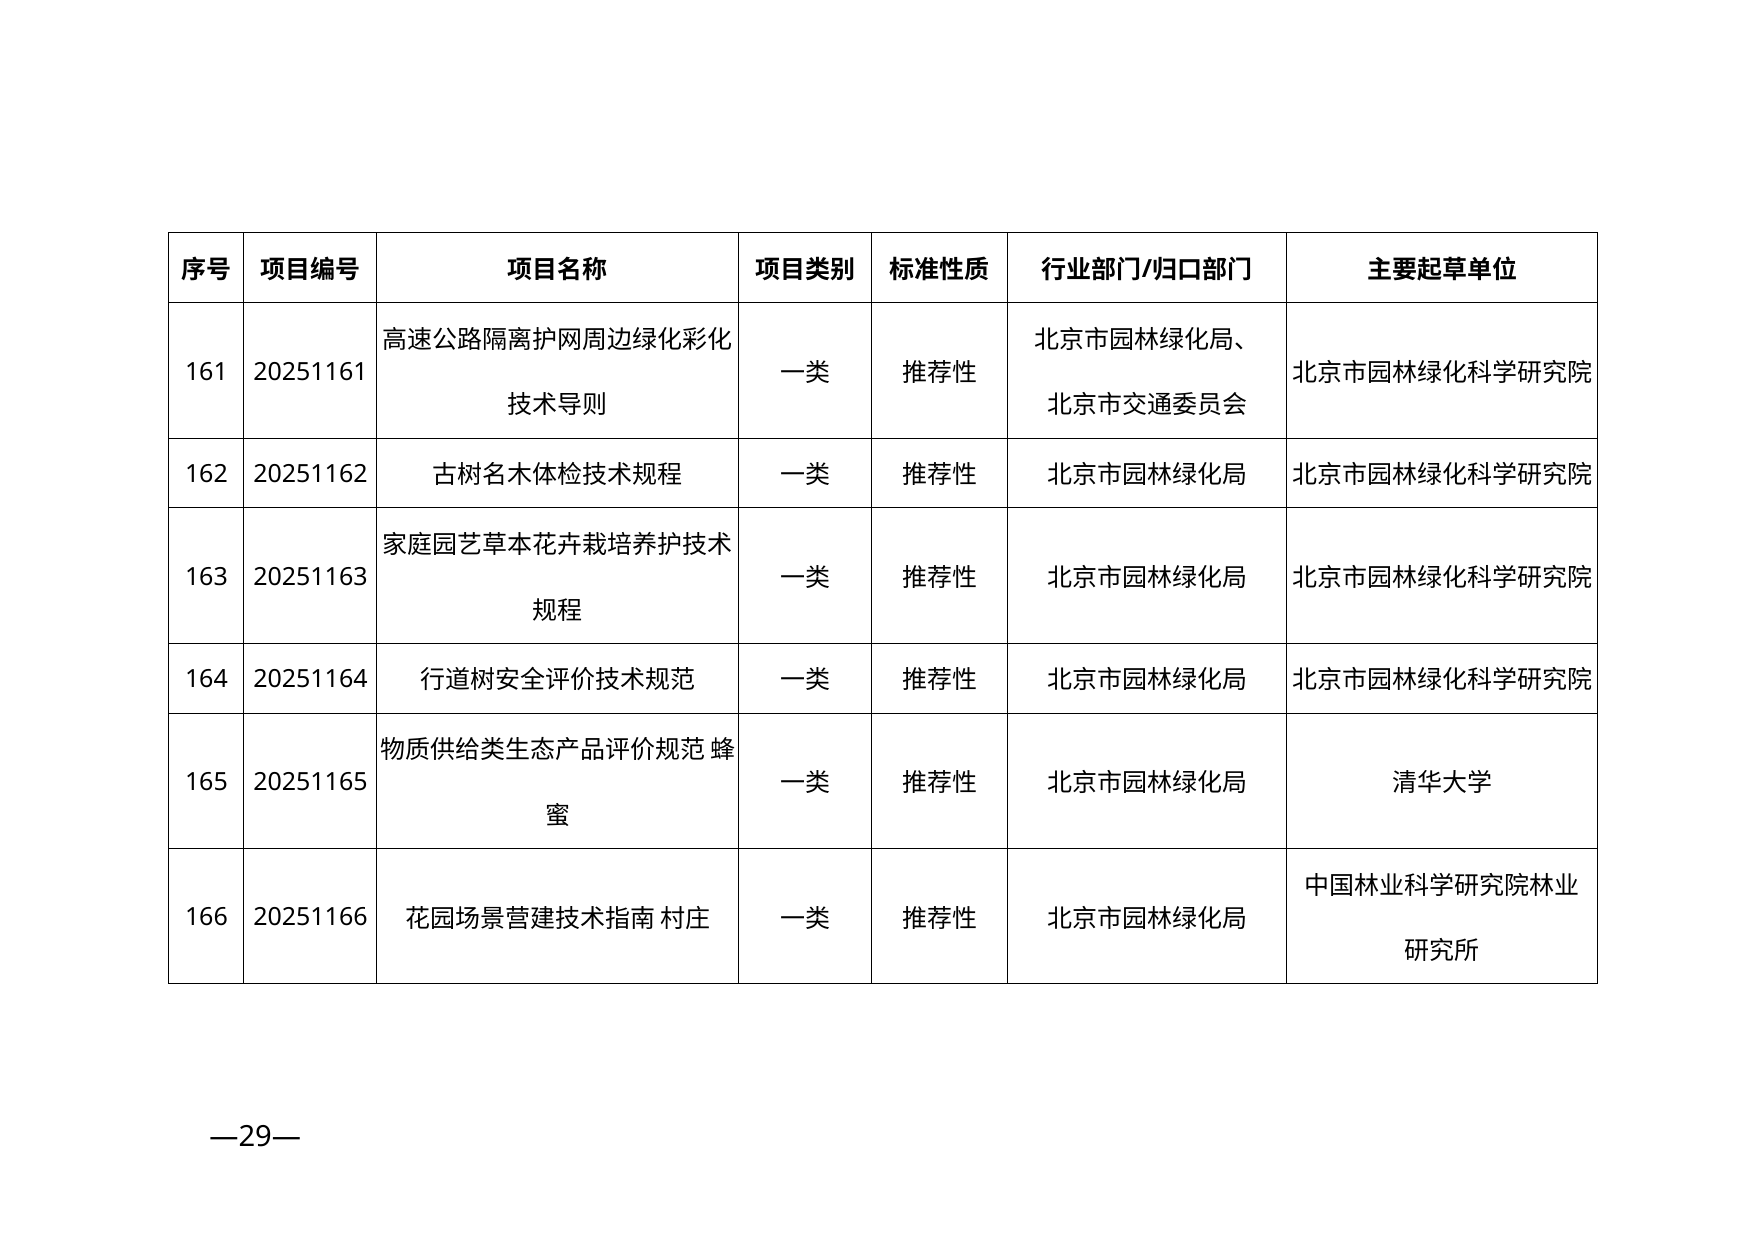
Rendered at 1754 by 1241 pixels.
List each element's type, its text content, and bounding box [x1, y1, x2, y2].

table_header 行业部门/归口部门 [1008, 233, 1286, 302]
table_cell 一类 [739, 439, 871, 507]
table_cell 一类 [739, 644, 871, 712]
table_cell 推荐性 [872, 849, 1007, 983]
table_header 项目编号 [244, 233, 376, 302]
table_cell 165 [169, 714, 243, 848]
table_cell 北京市园林绿化局 [1008, 439, 1286, 507]
table_cell 古树名木体检技术规程 [377, 439, 738, 507]
table_cell 清华大学 [1287, 714, 1597, 848]
table_cell 北京市园林绿化局 [1008, 644, 1286, 712]
table_cell 推荐性 [872, 644, 1007, 712]
table_cell 北京市园林绿化局 [1008, 508, 1286, 643]
table_cell 高速公路隔离护网周边绿化彩化技术导则 [377, 303, 738, 437]
table_header 项目类别 [739, 233, 871, 302]
table_cell 161 [169, 303, 243, 437]
table_cell 北京市园林绿化局 [1008, 849, 1286, 983]
table_cell 一类 [739, 508, 871, 643]
table_cell 家庭园艺草本花卉栽培养护技术规程 [377, 508, 738, 643]
table_cell 物质供给类生态产品评价规范 蜂蜜 [377, 714, 738, 848]
table_cell 20251164 [244, 644, 376, 712]
table_cell 北京市园林绿化局 [1008, 714, 1286, 848]
table_cell 推荐性 [872, 303, 1007, 437]
table_cell 一类 [739, 849, 871, 983]
table_cell 20251166 [244, 849, 376, 983]
table_cell 推荐性 [872, 439, 1007, 507]
table_cell 20251165 [244, 714, 376, 848]
table_cell 162 [169, 439, 243, 507]
table_header 标准性质 [872, 233, 1007, 302]
table_cell 花园场景营建技术指南 村庄 [377, 849, 738, 983]
table_cell 北京市园林绿化科学研究院 [1287, 303, 1597, 437]
table_header 序号 [169, 233, 243, 302]
table_cell 一类 [739, 714, 871, 848]
table_cell 推荐性 [872, 714, 1007, 848]
table_cell 一类 [739, 303, 871, 437]
table_cell 166 [169, 849, 243, 983]
table_header 项目名称 [377, 233, 738, 302]
table_cell 推荐性 [872, 508, 1007, 643]
table_cell 北京市园林绿化科学研究院 [1287, 644, 1597, 712]
table_cell 20251163 [244, 508, 376, 643]
table_cell 163 [169, 508, 243, 643]
table_cell 20251161 [244, 303, 376, 437]
table_header 主要起草单位 [1287, 233, 1597, 302]
table_cell 20251162 [244, 439, 376, 507]
table_cell 北京市园林绿化局、 北京市交通委员会 [1008, 303, 1286, 437]
table_cell 北京市园林绿化科学研究院 [1287, 508, 1597, 643]
table_cell 北京市园林绿化科学研究院 [1287, 439, 1597, 507]
table_cell 中国林业科学研究院林业 研究所 [1287, 849, 1597, 983]
table_cell 行道树安全评价技术规范 [377, 644, 738, 712]
table_cell 164 [169, 644, 243, 712]
